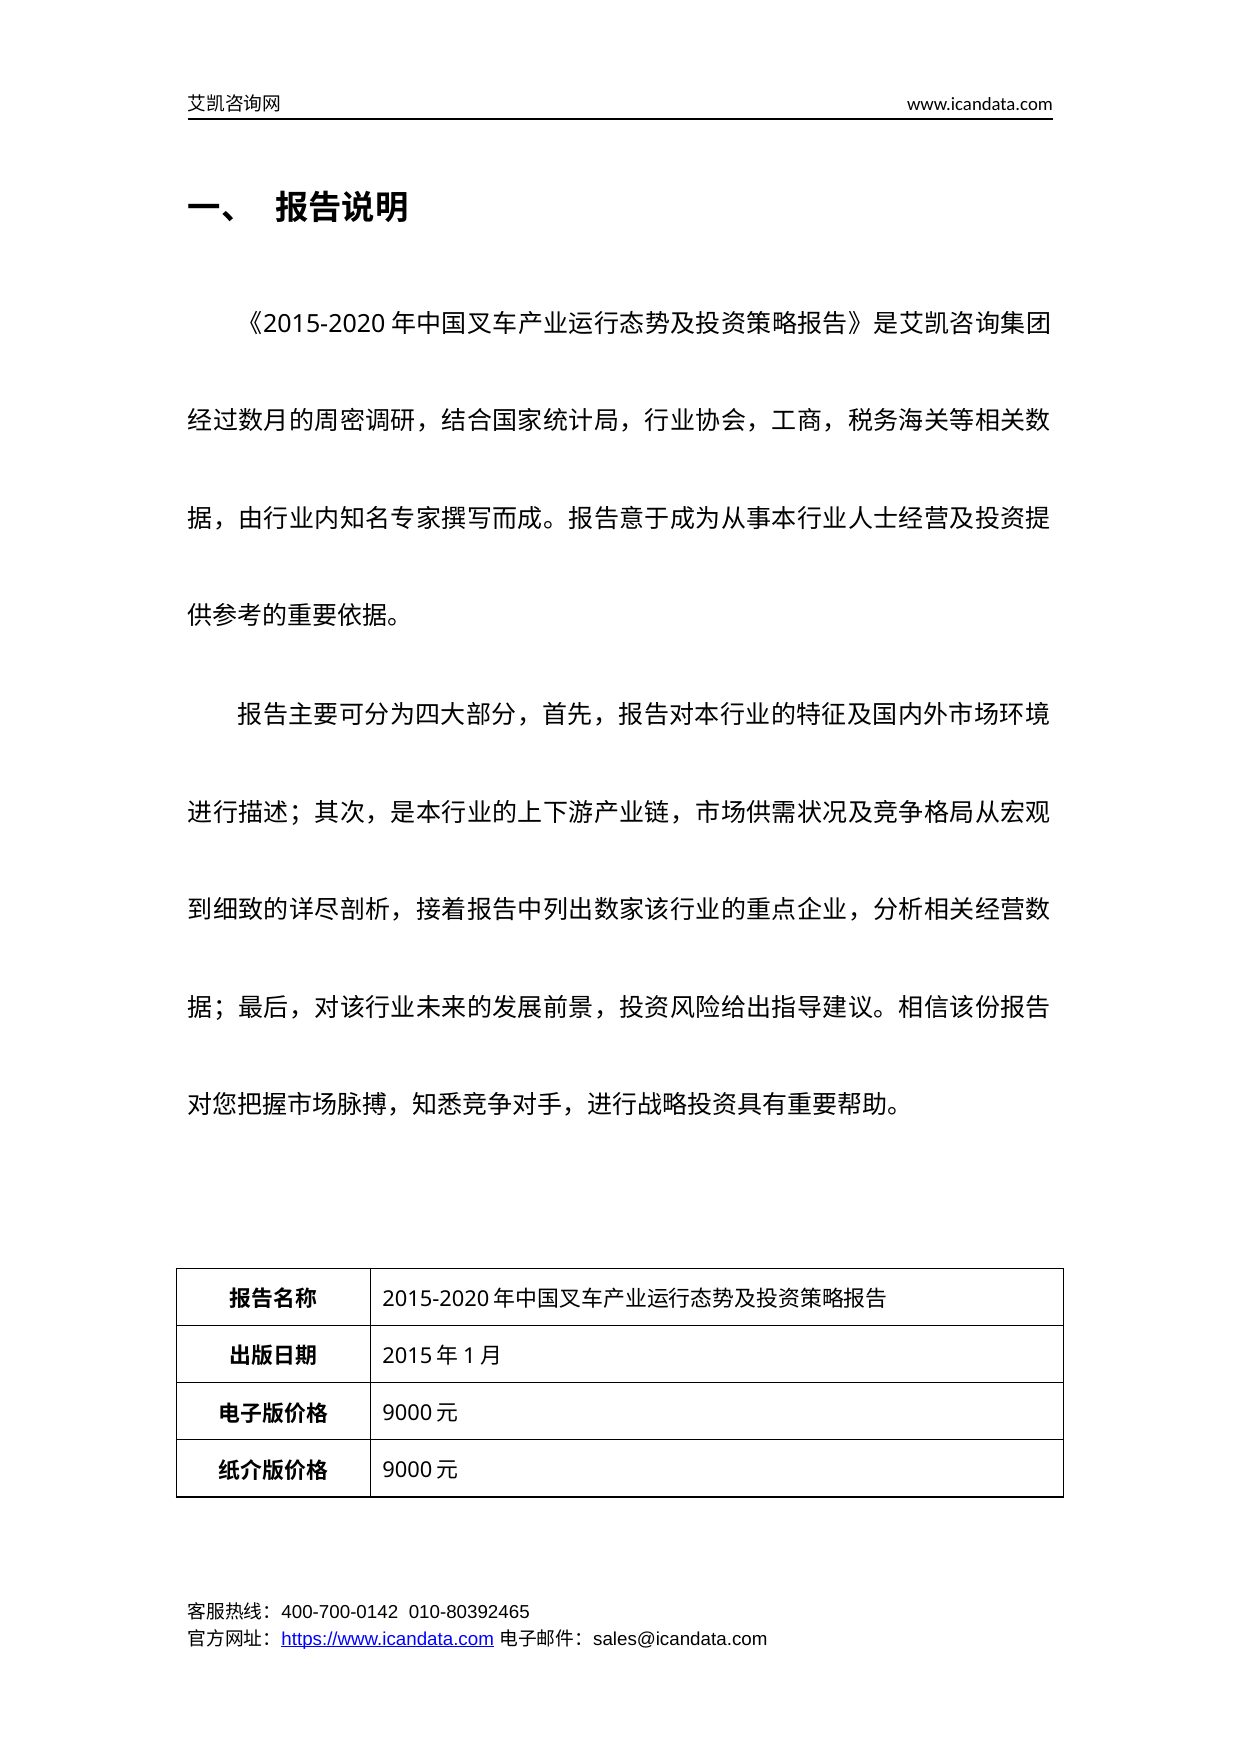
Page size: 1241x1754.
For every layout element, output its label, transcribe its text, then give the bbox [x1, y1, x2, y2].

table_cell 2015年1月 [371, 1326, 1063, 1382]
subtitle 报告说明 [187, 172, 1053, 237]
table_cell 电子版价格 [177, 1383, 370, 1439]
table_header 报告名称 [177, 1269, 370, 1325]
table_cell 纸介版价格 [177, 1440, 370, 1496]
table_cell 9000元 [371, 1440, 1063, 1496]
table_cell 出版日期 [177, 1326, 370, 1382]
text 《2015-2020年中国叉车产业运行态势及投资策略报告》是艾凯咨询集团经过数月的周密调研，结合国家统计局，行业协会，工商，税务海关等相关数据，由行业内知名专家撰写而成。报告意于成为从事本行业人士经营及投资提供参考的重要依据。 [187, 289, 1053, 646]
table_header 2015-2020年中国叉车产业运行态势及投资策略报告 [371, 1269, 1063, 1325]
table_cell 9000元 [371, 1383, 1063, 1439]
text 报告主要可分为四大部分，首先，报告对本行业的特征及国内外市场环境进行描述；其次，是本行业的上下游产业链，市场供需状况及竞争格局从宏观到细致的详尽剖析，接着报告中列出数家该行业的重点企业，分析相关经营数据；最后，对该行业未来的发展前景，投资风险给出指导建议。相信该份报告对您把握市场脉搏，知悉竞争对手，进行战略投资具有重要帮助。 [187, 681, 1053, 1136]
